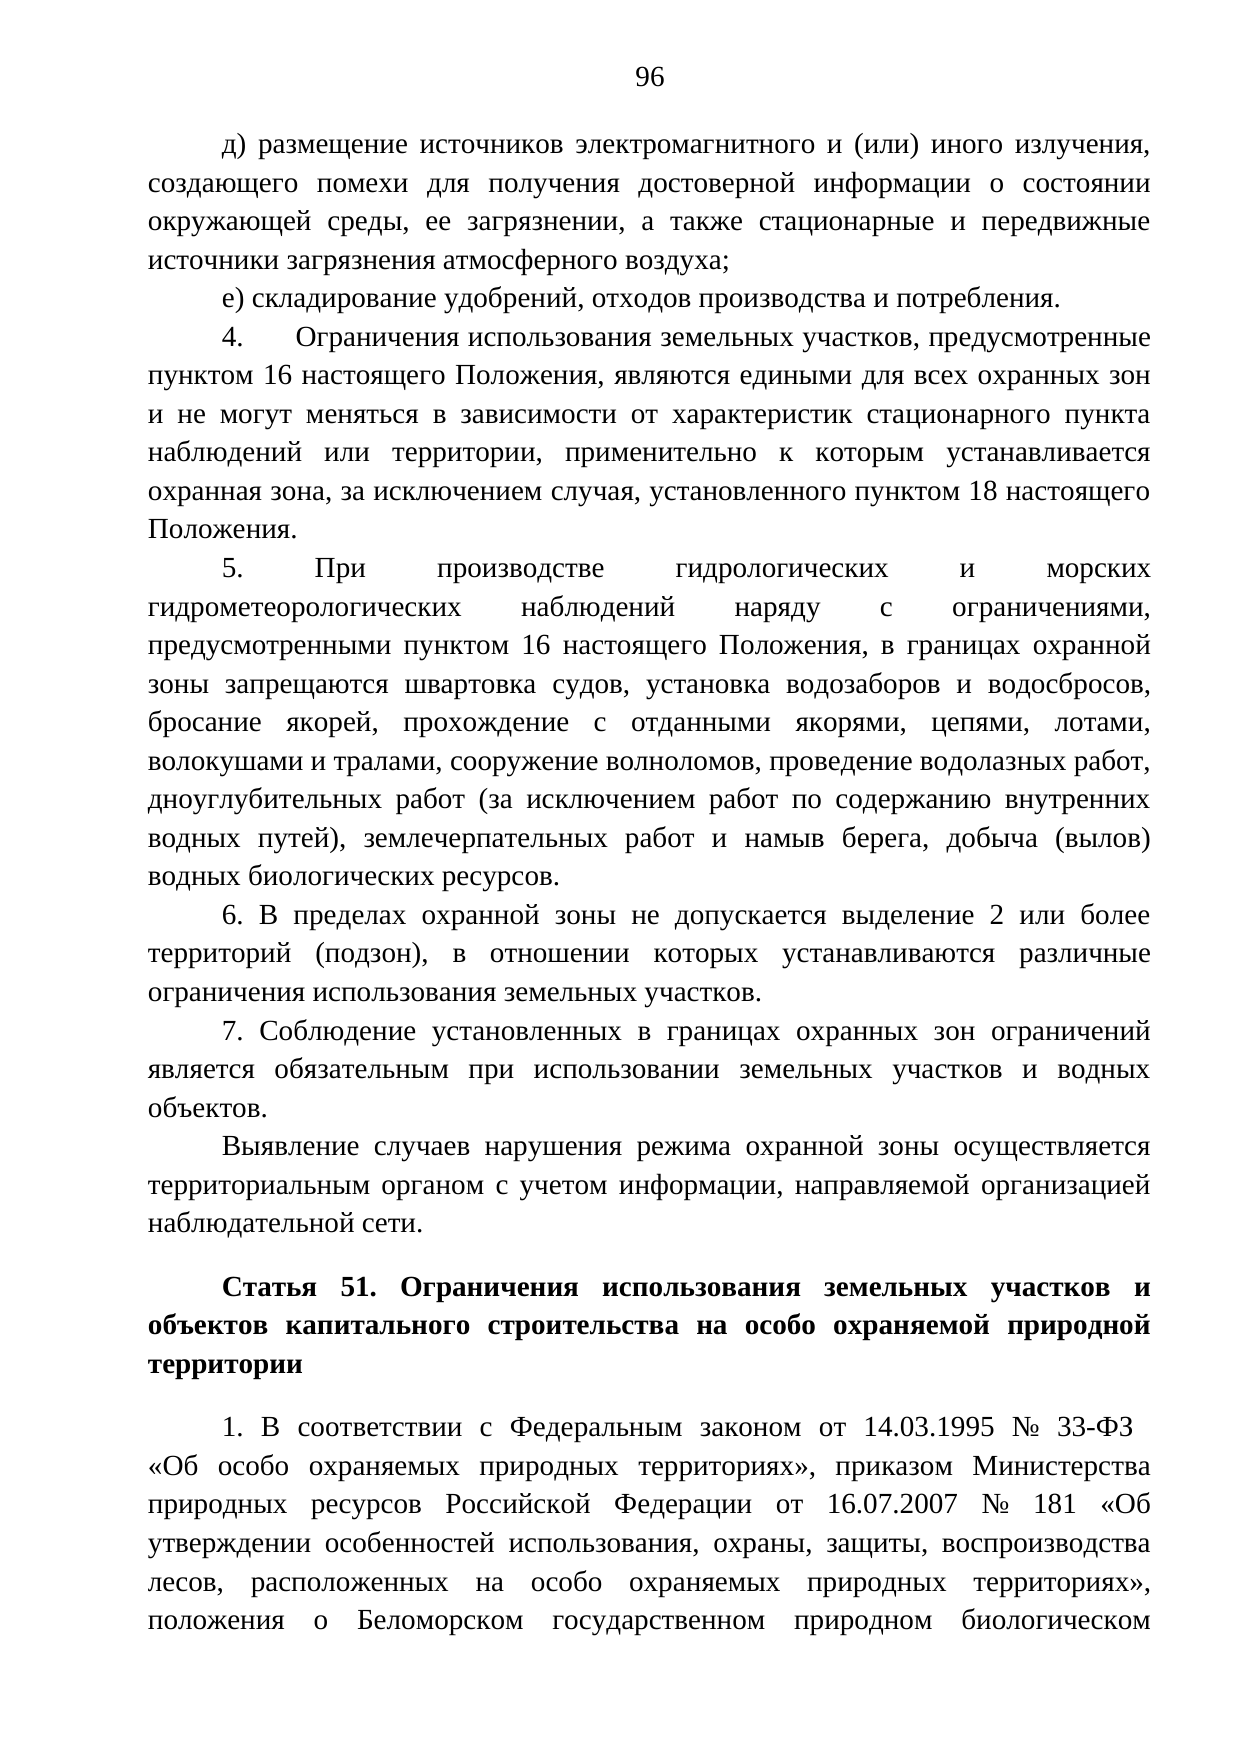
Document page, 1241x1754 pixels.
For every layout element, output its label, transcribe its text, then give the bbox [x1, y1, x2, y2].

text 7. Соблюдение установленных в границах охранных зон ограничений является обязательным при использовании земельных участков и водных объектов. [148, 1013, 1152, 1123]
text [148, 1409, 1152, 1636]
text д) размещение источников электромагнитного и (или) иного излучения, создающего помехи для получения достоверной информации о состоянии окружающей среды, ее загрязнении, а также стационарные и передвижные источники загрязнения атмосферного воздуха; [148, 126, 1152, 275]
text 5. При производстве гидрологических и морских гидрометеорологических наблюдений наряду с ограничениями, предусмотренными пунктом 16 настоящего Положения, в границах охранной зоны запрещаются швартовка судов, установка водозаборов и водосбросов, бросание якорей, прохождение с отданными якорями, цепями, лотами, волокушами и тралами, сооружение волноломов, проведение водолазных работ, дноуглубительных работ (за исключением работ по содержанию внутренних водных путей), землечерпательных работ и намыв берега, добыча (вылов) водных биологических ресурсов. [148, 550, 1152, 892]
text е) складирование удобрений, отходов производства и потребления. [148, 280, 1152, 314]
text 4. Ограничения использования земельных участков, предусмотренные пунктом 16 настоящего Положения, являются едиными для всех охранных зон и не могут меняться в зависимости от характеристик стационарного пункта наблюдений или территории, применительно к которым устанавливается охранная зона, за исключением случая, установленного пунктом 18 настоящего Положения. [148, 319, 1152, 545]
subtitle Статья 51. Ограничения использования земельных участков и объектов капитального строительства на особо охраняемой природной территории [148, 1269, 1152, 1379]
text 6. В пределах охранной зоны не допускается выделение 2 или более территорий (подзон), в отношении которых устанавливаются различные ограничения использования земельных участков. [148, 897, 1152, 1008]
text Выявление случаев нарушения режима охранной зоны осуществляется территориальным органом с учетом информации, направляемой организацией наблюдательной сети. [148, 1128, 1152, 1239]
